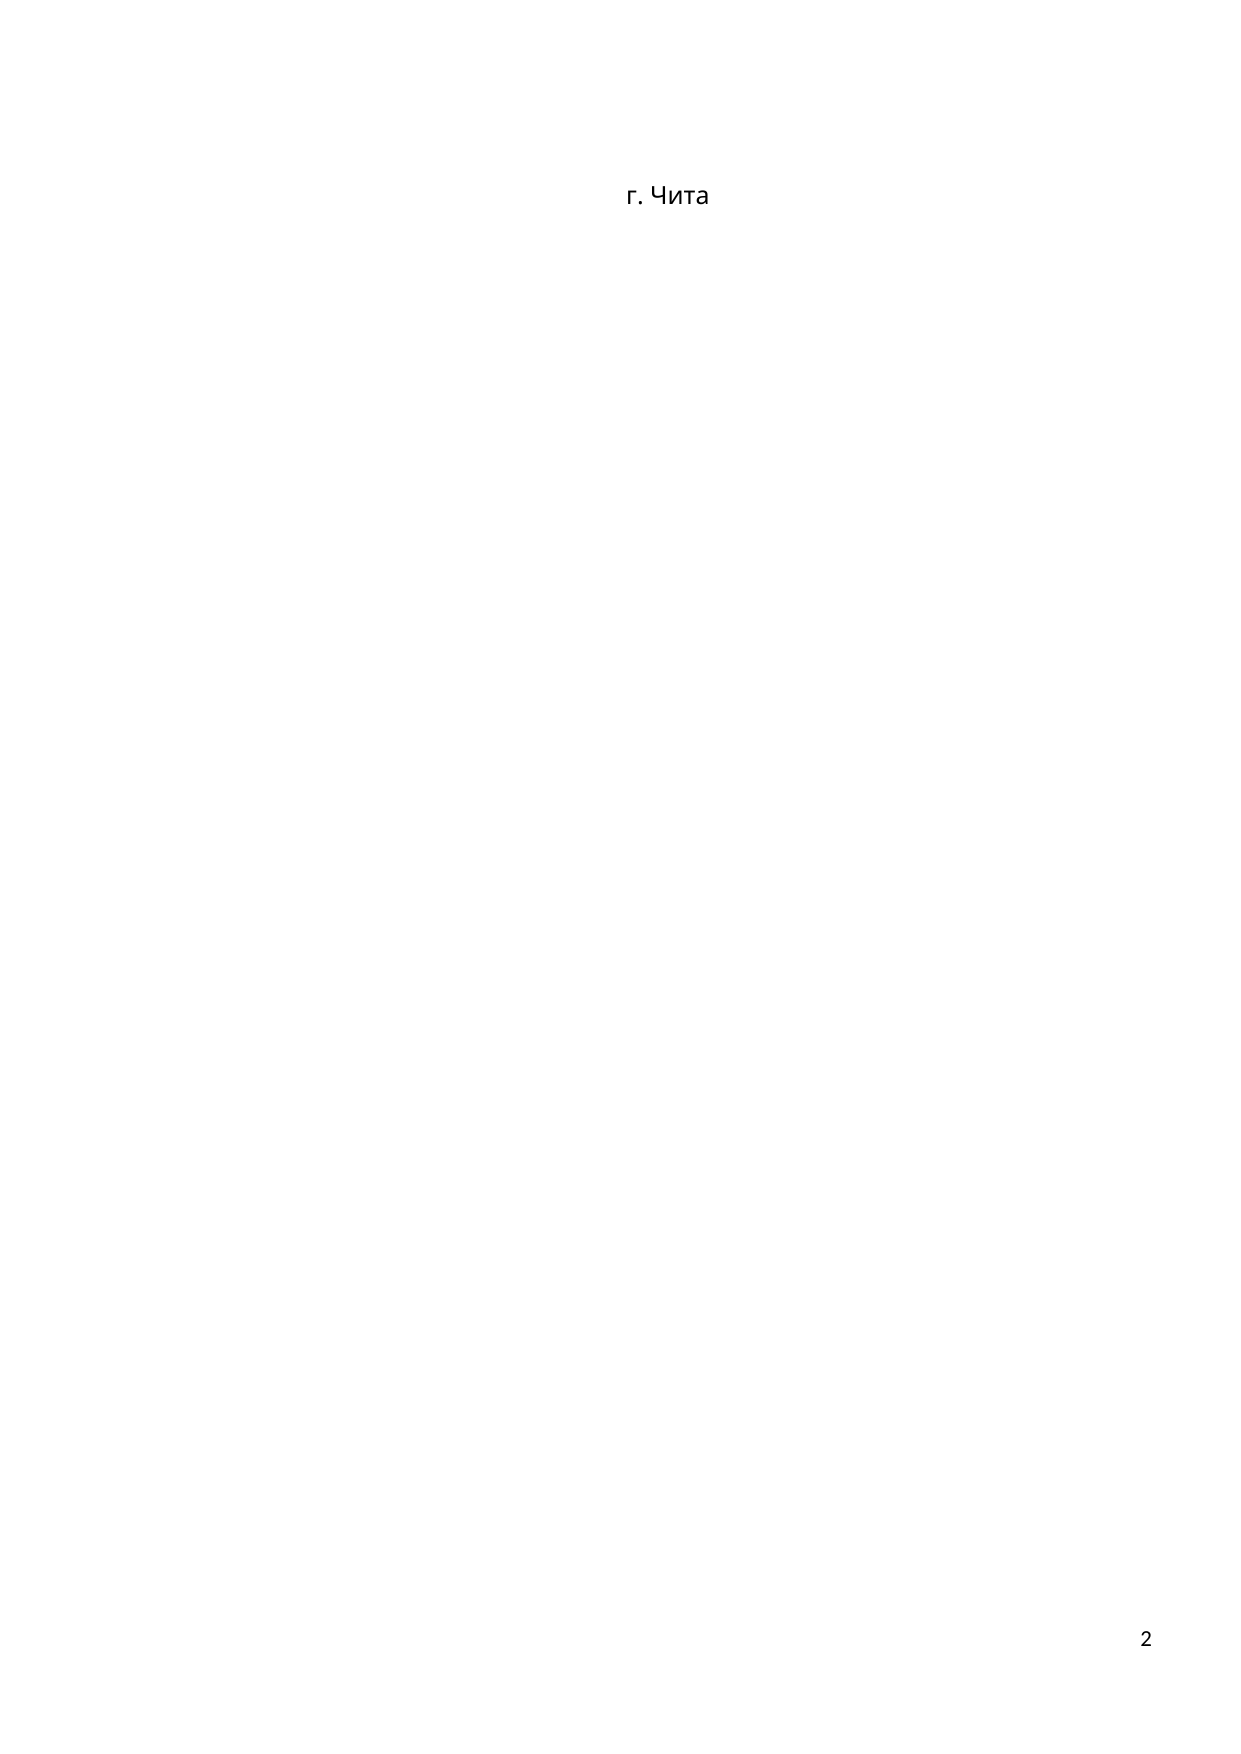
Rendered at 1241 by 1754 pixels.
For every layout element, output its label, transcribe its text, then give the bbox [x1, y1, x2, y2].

text г. Чита [177, 178, 1152, 212]
